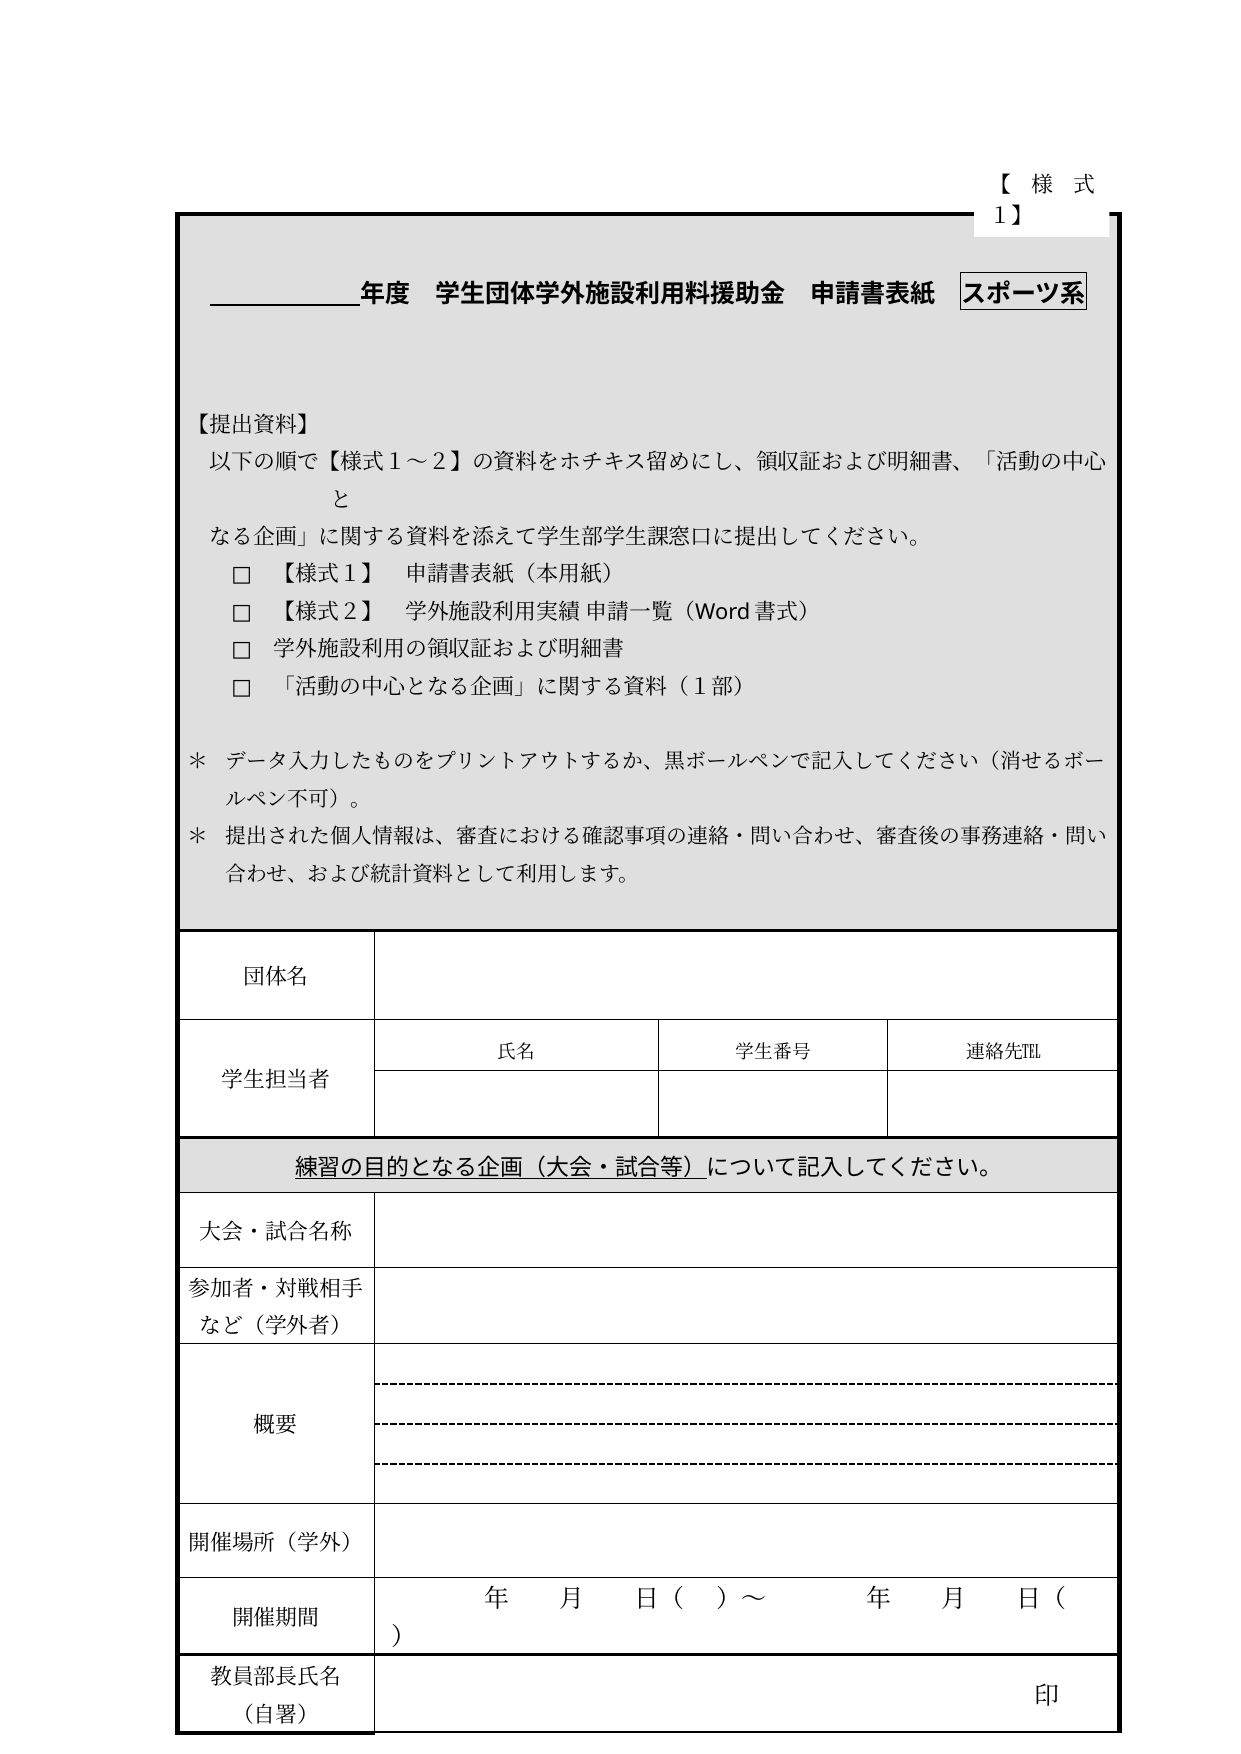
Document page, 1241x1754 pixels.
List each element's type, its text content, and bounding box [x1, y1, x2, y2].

table_cell 大会・試合名称 [180, 1193, 374, 1267]
table_cell 参加者・対戦相手など（学外者） [180, 1268, 374, 1343]
table_cell 印 [375, 1656, 1117, 1731]
table_cell [375, 1463, 1117, 1503]
table_cell [888, 1071, 1117, 1136]
table_cell [375, 932, 1117, 1018]
table_cell 連絡先℡ [888, 1020, 1117, 1069]
table_cell [375, 1268, 1117, 1343]
table_cell 開催場所（学外） [180, 1504, 374, 1577]
table_cell 開催期間 [180, 1578, 374, 1653]
table_cell [659, 1071, 887, 1136]
table_cell 年 月 日（ ）～ 年 月 日（ ） [375, 1578, 1117, 1653]
table_cell 教員部長氏名 （自署） [180, 1656, 374, 1731]
table_cell 学生番号 [659, 1020, 887, 1069]
table_cell 概要 [180, 1344, 374, 1503]
table_cell [375, 1344, 1117, 1383]
table_cell 氏名 [375, 1020, 658, 1069]
table_cell 練習の目的となる企画（大会・試合等）について記入してください。 [180, 1139, 1117, 1192]
table_cell [375, 1071, 658, 1136]
table_cell 団体名 [180, 932, 374, 1018]
table_cell [375, 1423, 1117, 1463]
table_cell [375, 1193, 1117, 1267]
table_cell [375, 1383, 1117, 1423]
table_cell 学生担当者 [180, 1020, 374, 1136]
table_header 年度 学生団体学外施設利用料援助金 申請書表紙 スポーツ系 【提出資料】 以下の順で【様式１～２】の資料をホチキス留めにし、領収証および明細書、「活動の中心と なる企画」に関する資料を添えて学生部学生課窓口に提出してください。 □ 【様式１】 申請書表紙（本用紙） □ 【様式２】 学外施設利用実績 申請一覧（Word書式） □ 学外施設利用の領収証および明細書 □ 「活動の中心となる企画」に関する資料（１部） データ入力したものをプリントアウトするか、黒ボールペンで記入してください（消せるボールペン不可）。 提出された個人情報は、審査における確認事項の連絡・問い合わせ、審査後の事務連絡・問い合わせ、および統計資料として利用します。 [180, 216, 1117, 929]
table_cell [375, 1504, 1117, 1577]
